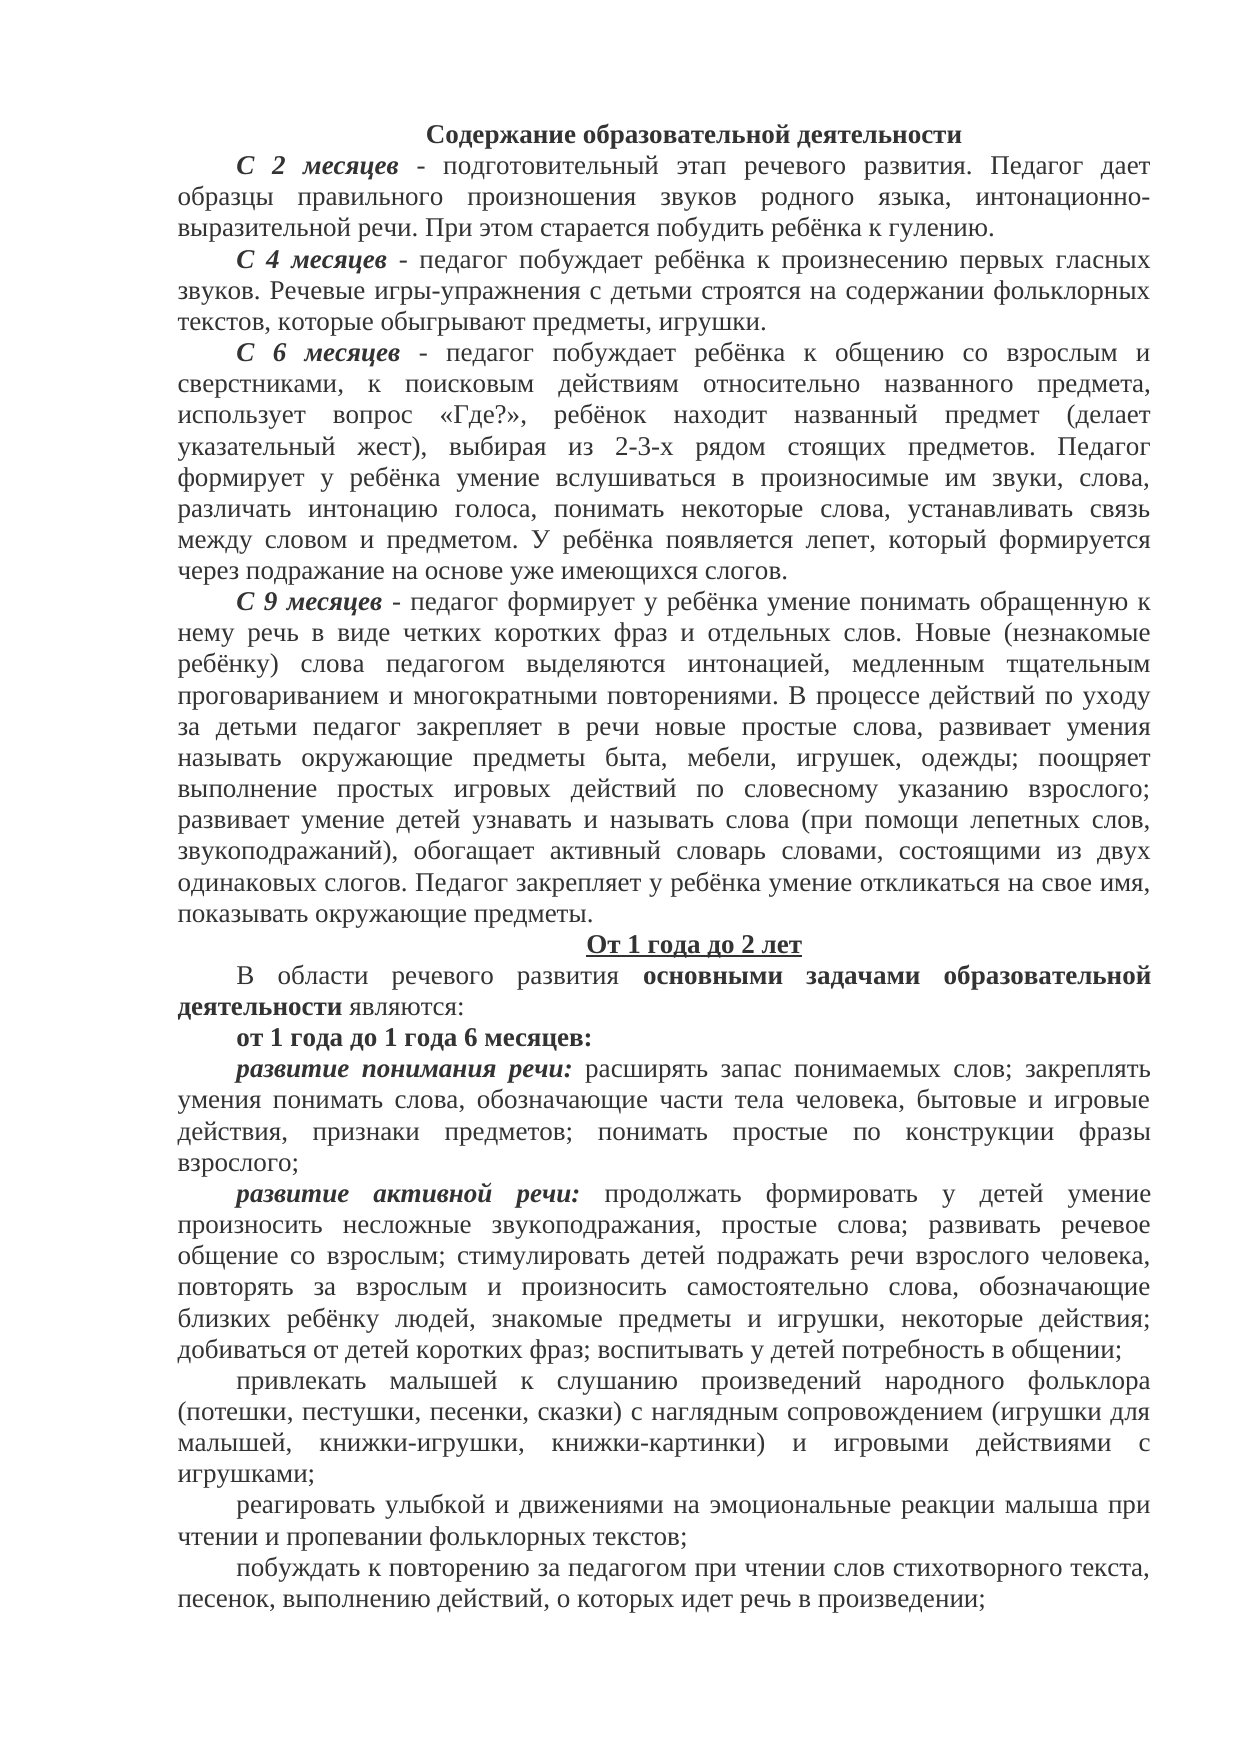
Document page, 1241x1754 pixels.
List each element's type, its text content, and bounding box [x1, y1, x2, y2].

text С 9 месяцев - педагог формирует у ребёнка умение понимать обращенную к нему речь в виде четких коротких фраз и отдельных слов. Новые (незнакомые ребёнку) слова педагогом выделяются интонацией, медленным тщательным проговариванием и многократными повторениями. В процессе действий по уходу за детьми педагог закрепляет в речи новые простые слова, развивает умения называть окружающие предметы быта, мебели, игрушек, одежды; поощряет выполнение простых игровых действий по словесному указанию взрослого; развивает умение детей узнавать и называть слова (при помощи лепетных слов, звукоподражаний), обогащает активный словарь словами, состоящими из двух одинаковых слогов. Педагог закрепляет у ребёнка умение откликаться на свое имя, показывать окружающие предметы. [177, 585, 1152, 928]
text привлекать малышей к слушанию произведений народного фольклора (потешки, пестушки, песенки, сказки) с наглядным сопровождением (игрушки для малышей, книжки-игрушки, книжки-картинки) и игровыми действиями с игрушками; [177, 1364, 1152, 1488]
text развитие активной речи: продолжать формировать у детей умение произносить несложные звукоподражания, простые слова; развивать речевое общение со взрослым; стимулировать детей подражать речи взрослого человека, повторять за взрослым и произносить самостоятельно слова, обозначающие близких ребёнку людей, знакомые предметы и игрушки, некоторые действия; добиваться от детей коротких фраз; воспитывать у детей потребность в общении; [177, 1177, 1152, 1364]
text С 2 месяцев - подготовительный этап речевого развития. Педагог дает образцы правильного произношения звуков родного языка, интонационно-выразительной речи. При этом старается побудить ребёнка к гулению. [177, 149, 1152, 243]
text В области речевого развития основными задачами образовательной деятельности являются: [177, 959, 1152, 1021]
text От 1 года до 2 лет [177, 928, 1152, 959]
text С 4 месяцев - педагог побуждает ребёнка к произнесению первых гласных звуков. Речевые игры-упражнения с детьми строятся на содержании фольклорных текстов, которые обыгрывают предметы, игрушки. [177, 243, 1152, 336]
text С 6 месяцев - педагог побуждает ребёнка к общению со взрослым и сверстниками, к поисковым действиям относительно названного предмета, использует вопрос «Где?», ребёнок находит названный предмет (делает указательный жест), выбирая из 2-3-х рядом стоящих предметов. Педагог формирует у ребёнка умение вслушиваться в произносимые им звуки, слова, различать интонацию голоса, понимать некоторые слова, устанавливать связь между словом и предметом. У ребёнка появляется лепет, который формируется через подражание на основе уже имеющихся слогов. [177, 336, 1152, 585]
text побуждать к повторению за педагогом при чтении слов стихотворного текста, песенок, выполнению действий, о которых идет речь в произведении; [177, 1551, 1152, 1613]
text развитие понимания речи: расширять запас понимаемых слов; закреплять умения понимать слова, обозначающие части тела человека, бытовые и игровые действия, признаки предметов; понимать простые по конструкции фразы взрослого; [177, 1052, 1152, 1177]
text от 1 года до 1 года 6 месяцев: [177, 1021, 1152, 1052]
text реагировать улыбкой и движениями на эмоциональные реакции малыша при чтении и пропевании фольклорных текстов; [177, 1488, 1152, 1551]
text Содержание образовательной деятельности [177, 118, 1152, 149]
